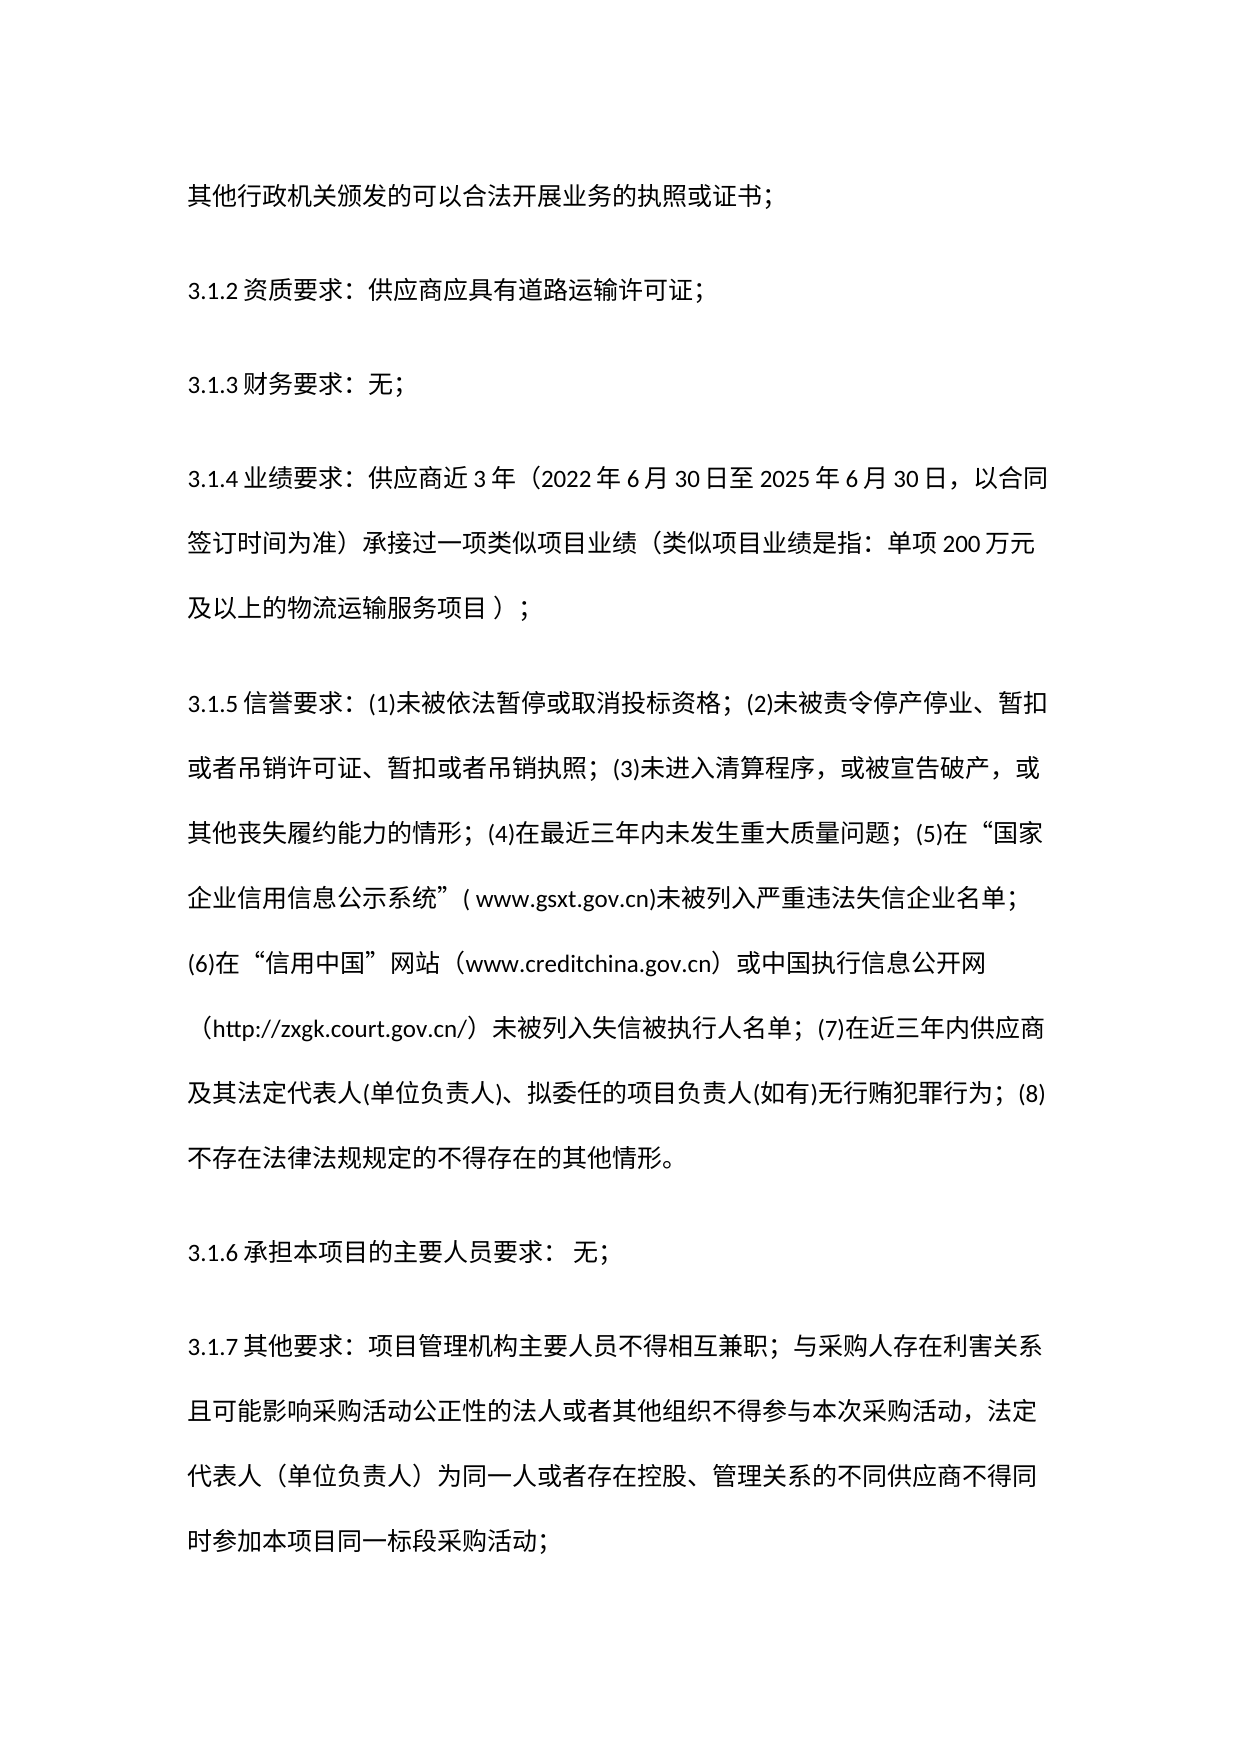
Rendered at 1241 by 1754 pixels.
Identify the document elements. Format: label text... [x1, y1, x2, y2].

text 3.1.6承担本项目的主要人员要求： 无； [187, 1218, 1053, 1283]
text 3.1.3财务要求：无； [187, 350, 1053, 415]
text 3.1.7其他要求：项目管理机构主要人员不得相互兼职；与采购人存在利害关系且可能影响采购活动公正性的法人或者其他组织不得参与本次采购活动，法定代表人（单位负责人）为同一人或者存在控股、管理关系的不同供应商不得同时参加本项目同一标段采购活动； [187, 1312, 1053, 1572]
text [187, 162, 1053, 227]
text 3.1.5信誉要求：(1)未被依法暂停或取消投标资格；(2)未被责令停产停业、暂扣或者吊销许可证、暂扣或者吊销执照；(3)未进入清算程序，或被宣告破产，或其他丧失履约能力的情形；(4)在最近三年内未发生重大质量问题；(5)在“国家企业信用信息公示系统”( www.gsxt.gov.cn)未被列入严重违法失信企业名单；(6)在“信用中国”网站（www.creditchina.gov.cn）或中国执行信息公开网（http://zxgk.court.gov.cn/）未被列入失信被执行人名单；(7)在近三年内供应商及其法定代表人(单位负责人)、拟委任的项目负责人(如有)无行贿犯罪行为；(8)不存在法律法规规定的不得存在的其他情形。 [187, 669, 1053, 1189]
text 3.1.4业绩要求：供应商近3年（2022年6月30日至2025年6月30日，以合同签订时间为准）承接过一项类似项目业绩（类似项目业绩是指：单项200万元及以上的物流运输服务项目 ）； [187, 444, 1053, 639]
text 3.1.2资质要求：供应商应具有道路运输许可证； [187, 256, 1053, 321]
